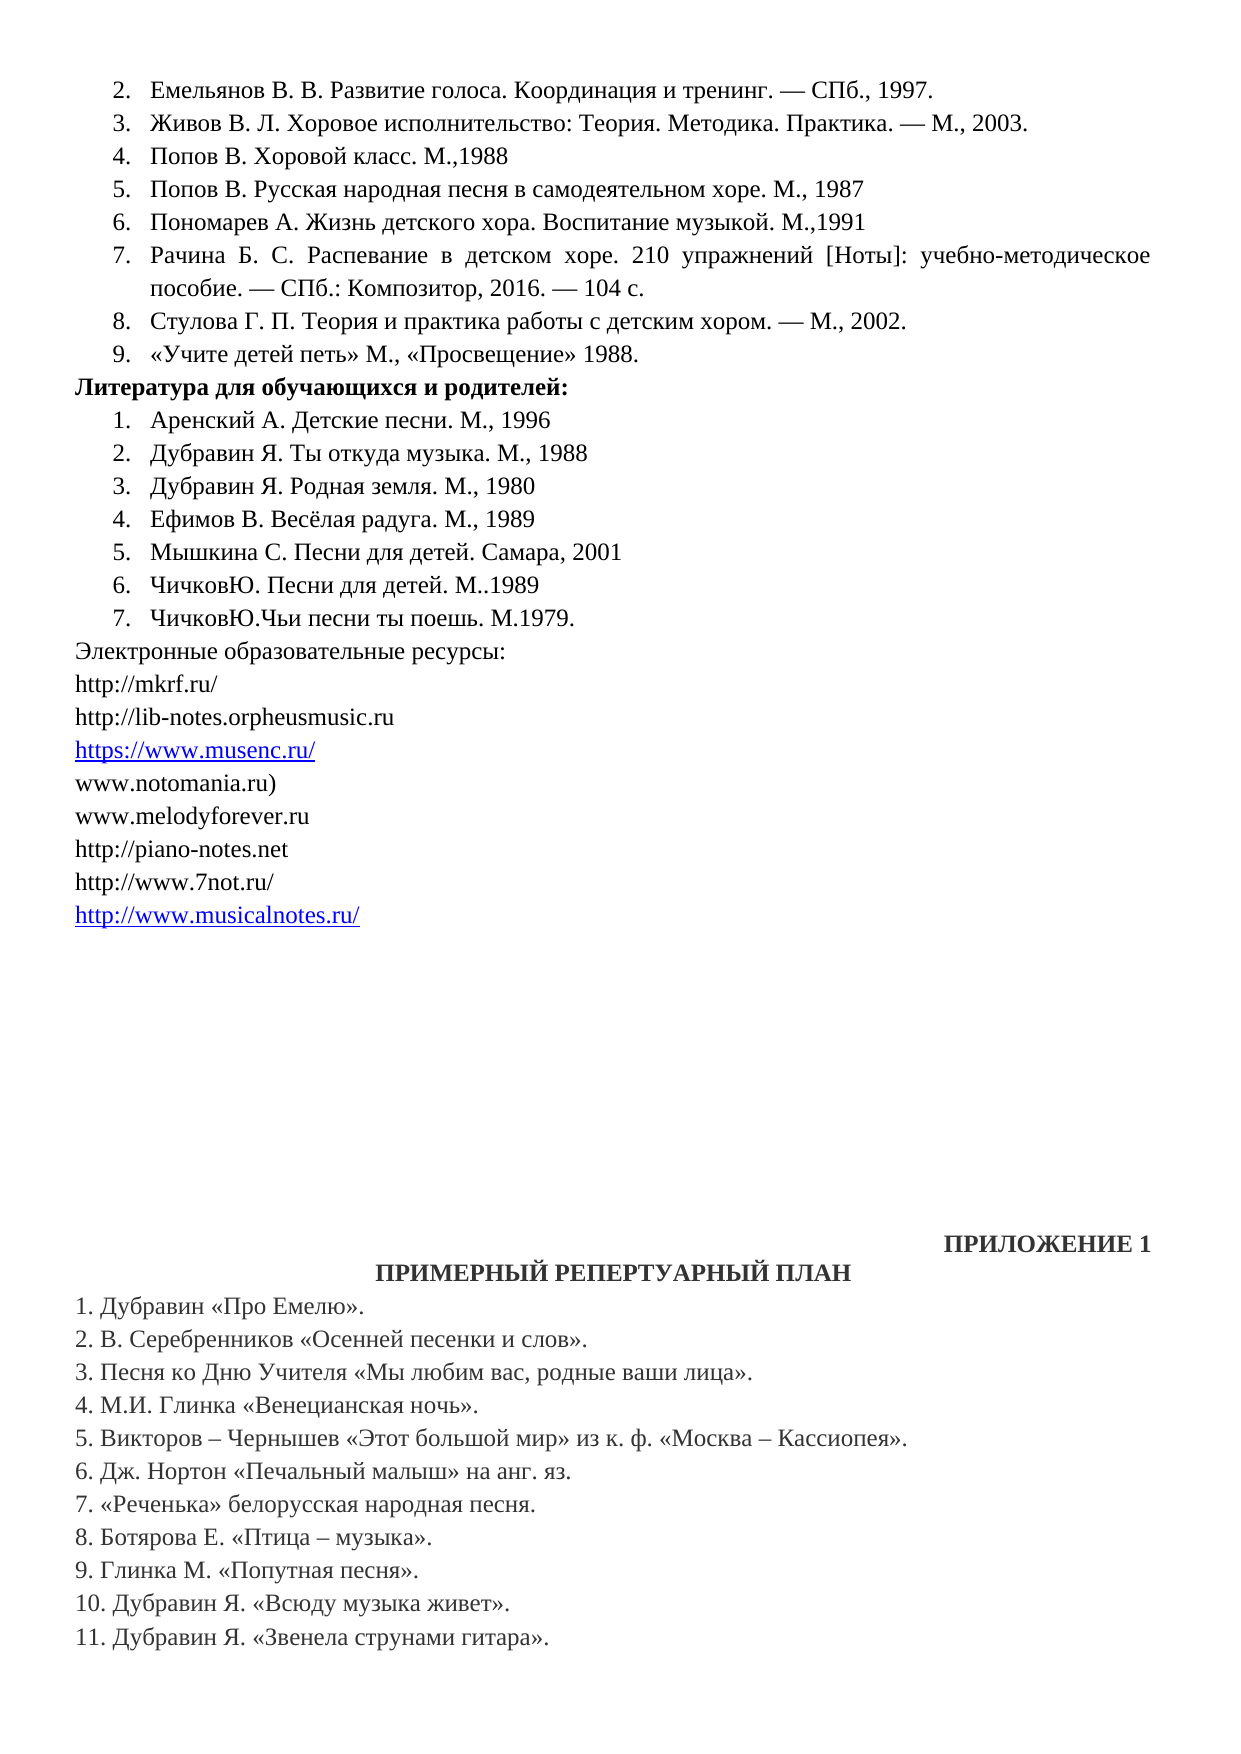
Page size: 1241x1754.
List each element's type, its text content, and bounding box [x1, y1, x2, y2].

list Рачина Б. С. Распевание в детском хоре. 210 упражнений [Ноты]: учебно-методическое пособие. — СПб.: Композитор, 2016. — 104 с. [112, 240, 1152, 302]
text 6. Дж. Нортон «Печальный малыш» на анг. яз. [75, 1456, 1152, 1485]
text 8. Ботярова Е. «Птица – музыка». [75, 1522, 1152, 1551]
text Литература для обучающихся и родителей: [75, 372, 1152, 401]
list «Учите детей петь» М., «Просвещение» 1988. [112, 339, 1152, 368]
list Попов В. Хоровой класс. М.,1988 [112, 141, 1152, 170]
text www.melodyforever.ru [75, 801, 1152, 830]
list Попов В. Русская народная песня в самодеятельном хоре. М., 1987 [112, 174, 1152, 203]
list Дубравин Я. Родная земля. М., 1980 [112, 471, 1152, 500]
list Ефимов В. Весёлая радуга. М., 1989 [112, 504, 1152, 533]
text https://www.musenc.ru/ [75, 735, 1152, 764]
list Пономарев А. Жизнь детского хора. Воспитание музыкой. М.,1991 [112, 207, 1152, 236]
list ЧичковЮ. Песни для детей. М..1989 [112, 570, 1152, 599]
list Емельянов В. В. Развитие голоса. Координация и тренинг. — СПб., 1997. [112, 75, 1152, 104]
list Аренский А. Детские песни. М., 1996 [112, 405, 1152, 434]
text http://www.7not.ru/ [75, 867, 1152, 896]
list ЧичковЮ.Чьи песни ты поешь. М.1979. [112, 603, 1152, 632]
list Мышкина С. Песни для детей. Самара, 2001 [112, 537, 1152, 566]
text 7. «Реченька» белорусская народная песня. [75, 1489, 1152, 1518]
text http://www.musicalnotes.ru/ [75, 901, 1152, 929]
text http://piano-notes.net [75, 834, 1152, 863]
text 9. Глинка М. «Попутная песня». [75, 1556, 1152, 1584]
text http://lib-notes.orpheusmusic.ru [75, 702, 1152, 731]
text ПРИМЕРНЫЙ РЕПЕРТУАРНЫЙ ПЛАН [75, 1258, 1152, 1287]
text Электронные образовательные ресурсы: [75, 636, 1152, 665]
text ​http://mkrf.ru/ [75, 669, 1152, 698]
text 4. М.И. Глинка «Венецианская ночь». [75, 1390, 1152, 1419]
text 11. Дубравин Я. «Звенела струнами гитара». [75, 1622, 1152, 1650]
text www.notomania.ru) [75, 768, 1152, 797]
text 5. Викторов – Чернышев «Этот большой мир» из к. ф. «Москва – Кассиопея». [75, 1423, 1152, 1452]
text 1. Дубравин «Про Емелю». [75, 1291, 1152, 1320]
text 3. Песня ко Дню Учителя «Мы любим вас, родные ваши лица». [75, 1357, 1152, 1386]
list Живов В. Л. Хоровое исполнительство: Теория. Методика. Практика. — М., 2003. [112, 108, 1152, 137]
text 10. Дубравин Я. «Всюду музыка живет». [75, 1588, 1152, 1617]
list Дубравин Я. Ты откуда музыка. М., 1988 [112, 438, 1152, 467]
list Стулова Г. П. Теория и практика работы с детским хором. — М., 2002. [112, 306, 1152, 335]
text ПРИЛОЖЕНИЕ 1 [75, 1229, 1152, 1258]
text 2. В. Серебренников «Осенней песенки и слов». [75, 1324, 1152, 1353]
